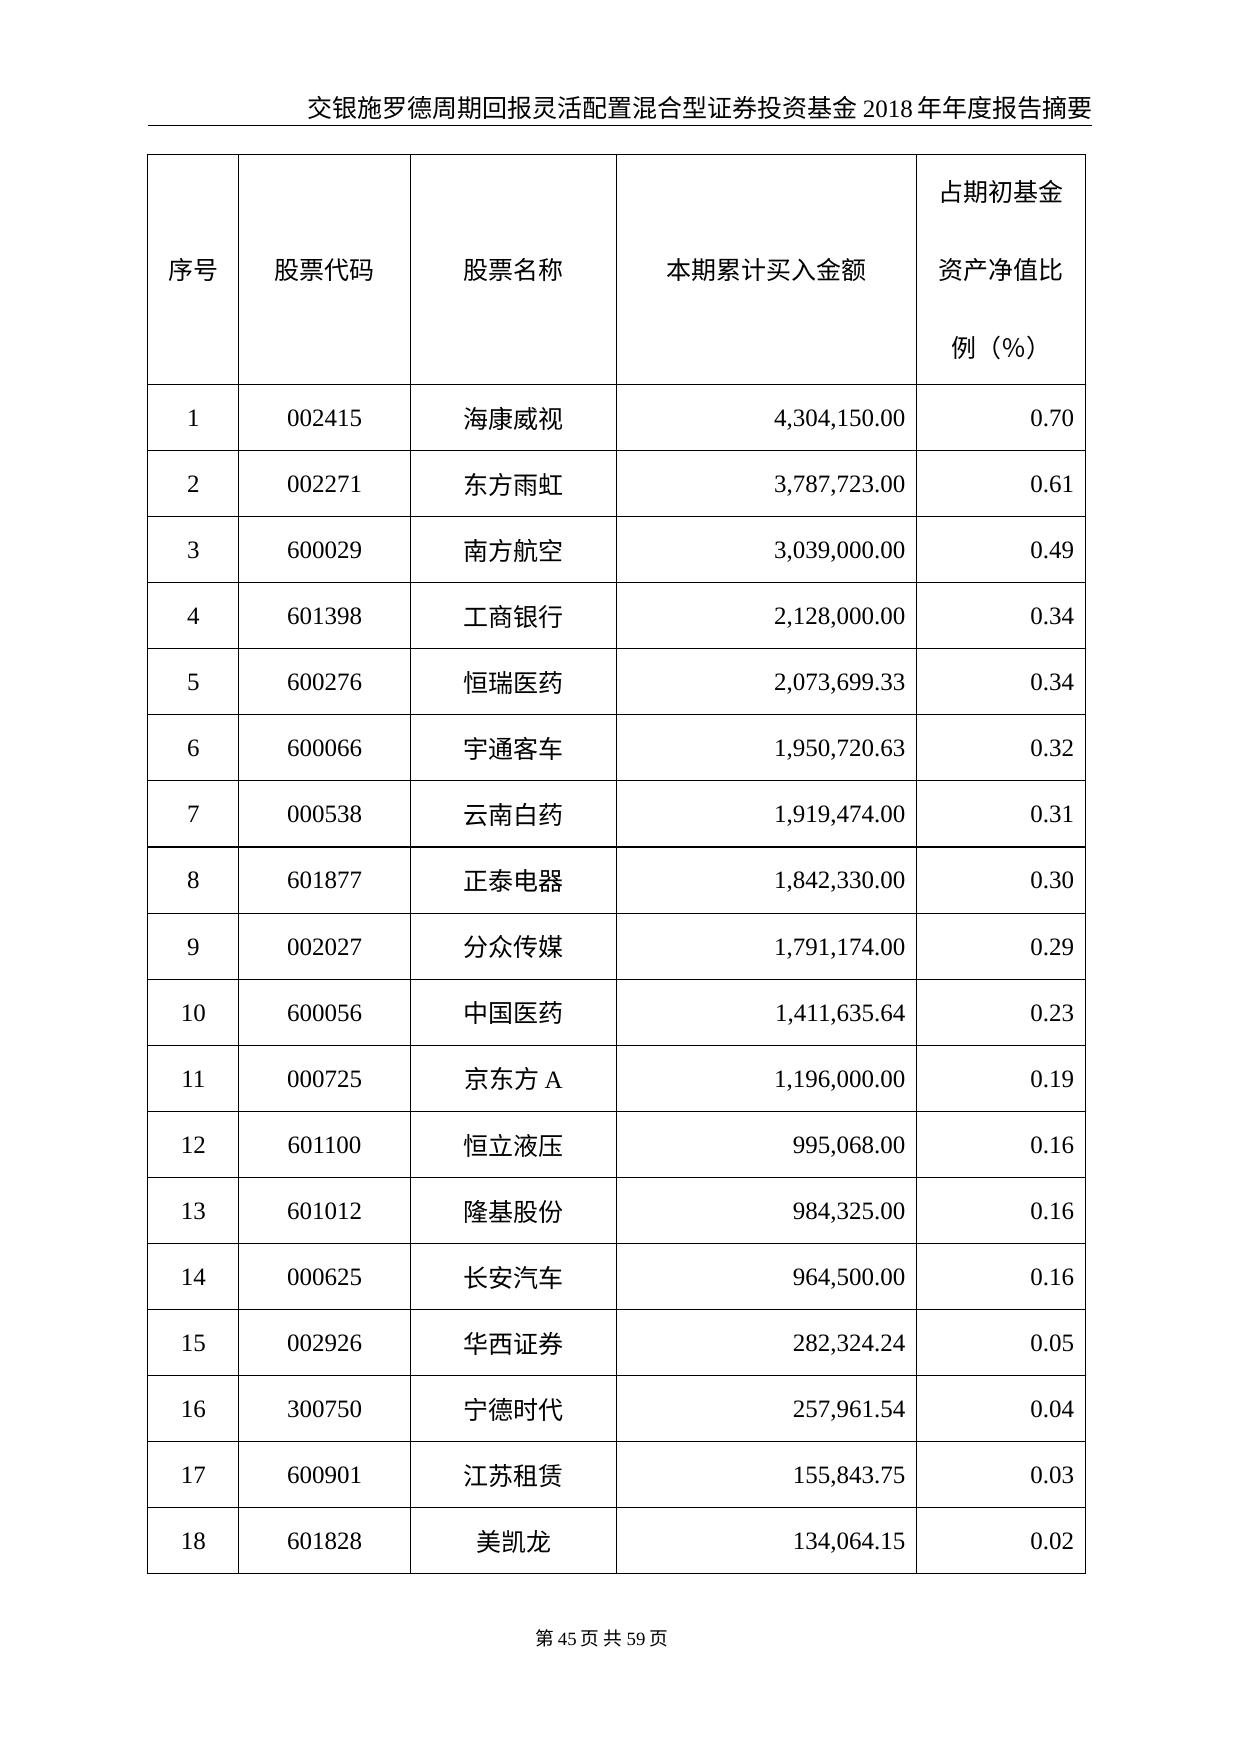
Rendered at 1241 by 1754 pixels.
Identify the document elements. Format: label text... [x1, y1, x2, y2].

table_cell 000538 [239, 781, 410, 846]
table_cell 600029 [239, 517, 410, 582]
table_header 序号 [148, 155, 238, 384]
table_cell 9 [148, 914, 238, 978]
table_cell 6 [148, 715, 238, 780]
table_cell 0.02 [917, 1508, 1085, 1573]
table_cell 4,304,150.00 [617, 385, 916, 450]
table_cell 3 [148, 517, 238, 582]
table_cell 1,950,720.63 [617, 715, 916, 780]
table_cell 600066 [239, 715, 410, 780]
table_cell 0.16 [917, 1178, 1085, 1243]
table_cell 601012 [239, 1178, 410, 1243]
table_cell 000725 [239, 1046, 410, 1111]
table_cell 0.70 [917, 385, 1085, 450]
table_cell 1,791,174.00 [617, 914, 916, 978]
table_cell 601828 [239, 1508, 410, 1573]
table_cell 0.61 [917, 451, 1085, 516]
table_cell 16 [148, 1376, 238, 1441]
table_cell 3,039,000.00 [617, 517, 916, 582]
table_cell 155,843.75 [617, 1442, 916, 1507]
table_cell 美凯龙 [411, 1508, 616, 1573]
table_cell 0.19 [917, 1046, 1085, 1111]
table_cell 600901 [239, 1442, 410, 1507]
table_cell 1,919,474.00 [617, 781, 916, 846]
table_header 股票代码 [239, 155, 410, 384]
table_cell 601100 [239, 1112, 410, 1177]
table_header 占期初基金资产净值比例（％） [917, 155, 1085, 384]
table_cell 恒立液压 [411, 1112, 616, 1177]
table_cell 长安汽车 [411, 1244, 616, 1309]
table_cell 984,325.00 [617, 1178, 916, 1243]
table_cell 4 [148, 583, 238, 648]
table_cell 002415 [239, 385, 410, 450]
table_cell 隆基股份 [411, 1178, 616, 1243]
table_cell 分众传媒 [411, 914, 616, 978]
table_cell 7 [148, 781, 238, 846]
table_cell 300750 [239, 1376, 410, 1441]
table_cell 0.03 [917, 1442, 1085, 1507]
table_cell 东方雨虹 [411, 451, 616, 516]
table_cell 601398 [239, 583, 410, 648]
table_cell 正泰电器 [411, 848, 616, 912]
table_cell 云南白药 [411, 781, 616, 846]
table_cell 0.34 [917, 649, 1085, 714]
table_cell 13 [148, 1178, 238, 1243]
table_cell 0.05 [917, 1310, 1085, 1375]
table_cell 0.04 [917, 1376, 1085, 1441]
table_cell 10 [148, 980, 238, 1044]
table_cell 1,842,330.00 [617, 848, 916, 912]
table_cell 002027 [239, 914, 410, 978]
table_cell 华西证券 [411, 1310, 616, 1375]
table_cell 002271 [239, 451, 410, 516]
table_cell 600276 [239, 649, 410, 714]
table_cell 002926 [239, 1310, 410, 1375]
table_cell 2,073,699.33 [617, 649, 916, 714]
table_cell 海康威视 [411, 385, 616, 450]
table_cell 14 [148, 1244, 238, 1309]
table_cell 0.31 [917, 781, 1085, 846]
table_cell 1,411,635.64 [617, 980, 916, 1044]
table_cell 1,196,000.00 [617, 1046, 916, 1111]
table_cell 2,128,000.00 [617, 583, 916, 648]
table_header 股票名称 [411, 155, 616, 384]
table_cell 工商银行 [411, 583, 616, 648]
table_cell 0.34 [917, 583, 1085, 648]
table_cell 宁德时代 [411, 1376, 616, 1441]
table_cell 134,064.15 [617, 1508, 916, 1573]
table_cell 17 [148, 1442, 238, 1507]
table_cell 江苏租赁 [411, 1442, 616, 1507]
table_cell 0.49 [917, 517, 1085, 582]
table_cell 恒瑞医药 [411, 649, 616, 714]
table_cell 宇通客车 [411, 715, 616, 780]
table_cell 8 [148, 848, 238, 912]
table_cell 0.32 [917, 715, 1085, 780]
table_cell 2 [148, 451, 238, 516]
table_cell 3,787,723.00 [617, 451, 916, 516]
table_cell 600056 [239, 980, 410, 1044]
table_cell 601877 [239, 848, 410, 912]
table_cell 964,500.00 [617, 1244, 916, 1309]
table_cell 0.23 [917, 980, 1085, 1044]
table_cell 0.16 [917, 1244, 1085, 1309]
table_header 本期累计买入金额 [617, 155, 916, 384]
table_cell 12 [148, 1112, 238, 1177]
table_cell 5 [148, 649, 238, 714]
table_cell 15 [148, 1310, 238, 1375]
table_cell 0.29 [917, 914, 1085, 978]
table_cell 京东方A [411, 1046, 616, 1111]
table_cell 0.16 [917, 1112, 1085, 1177]
table_cell 南方航空 [411, 517, 616, 582]
table_cell 0.30 [917, 848, 1085, 912]
table_cell 995,068.00 [617, 1112, 916, 1177]
table_cell 中国医药 [411, 980, 616, 1044]
table_cell 11 [148, 1046, 238, 1111]
table_cell 000625 [239, 1244, 410, 1309]
table_cell 1 [148, 385, 238, 450]
table_cell 257,961.54 [617, 1376, 916, 1441]
table_cell 18 [148, 1508, 238, 1573]
table_cell 282,324.24 [617, 1310, 916, 1375]
